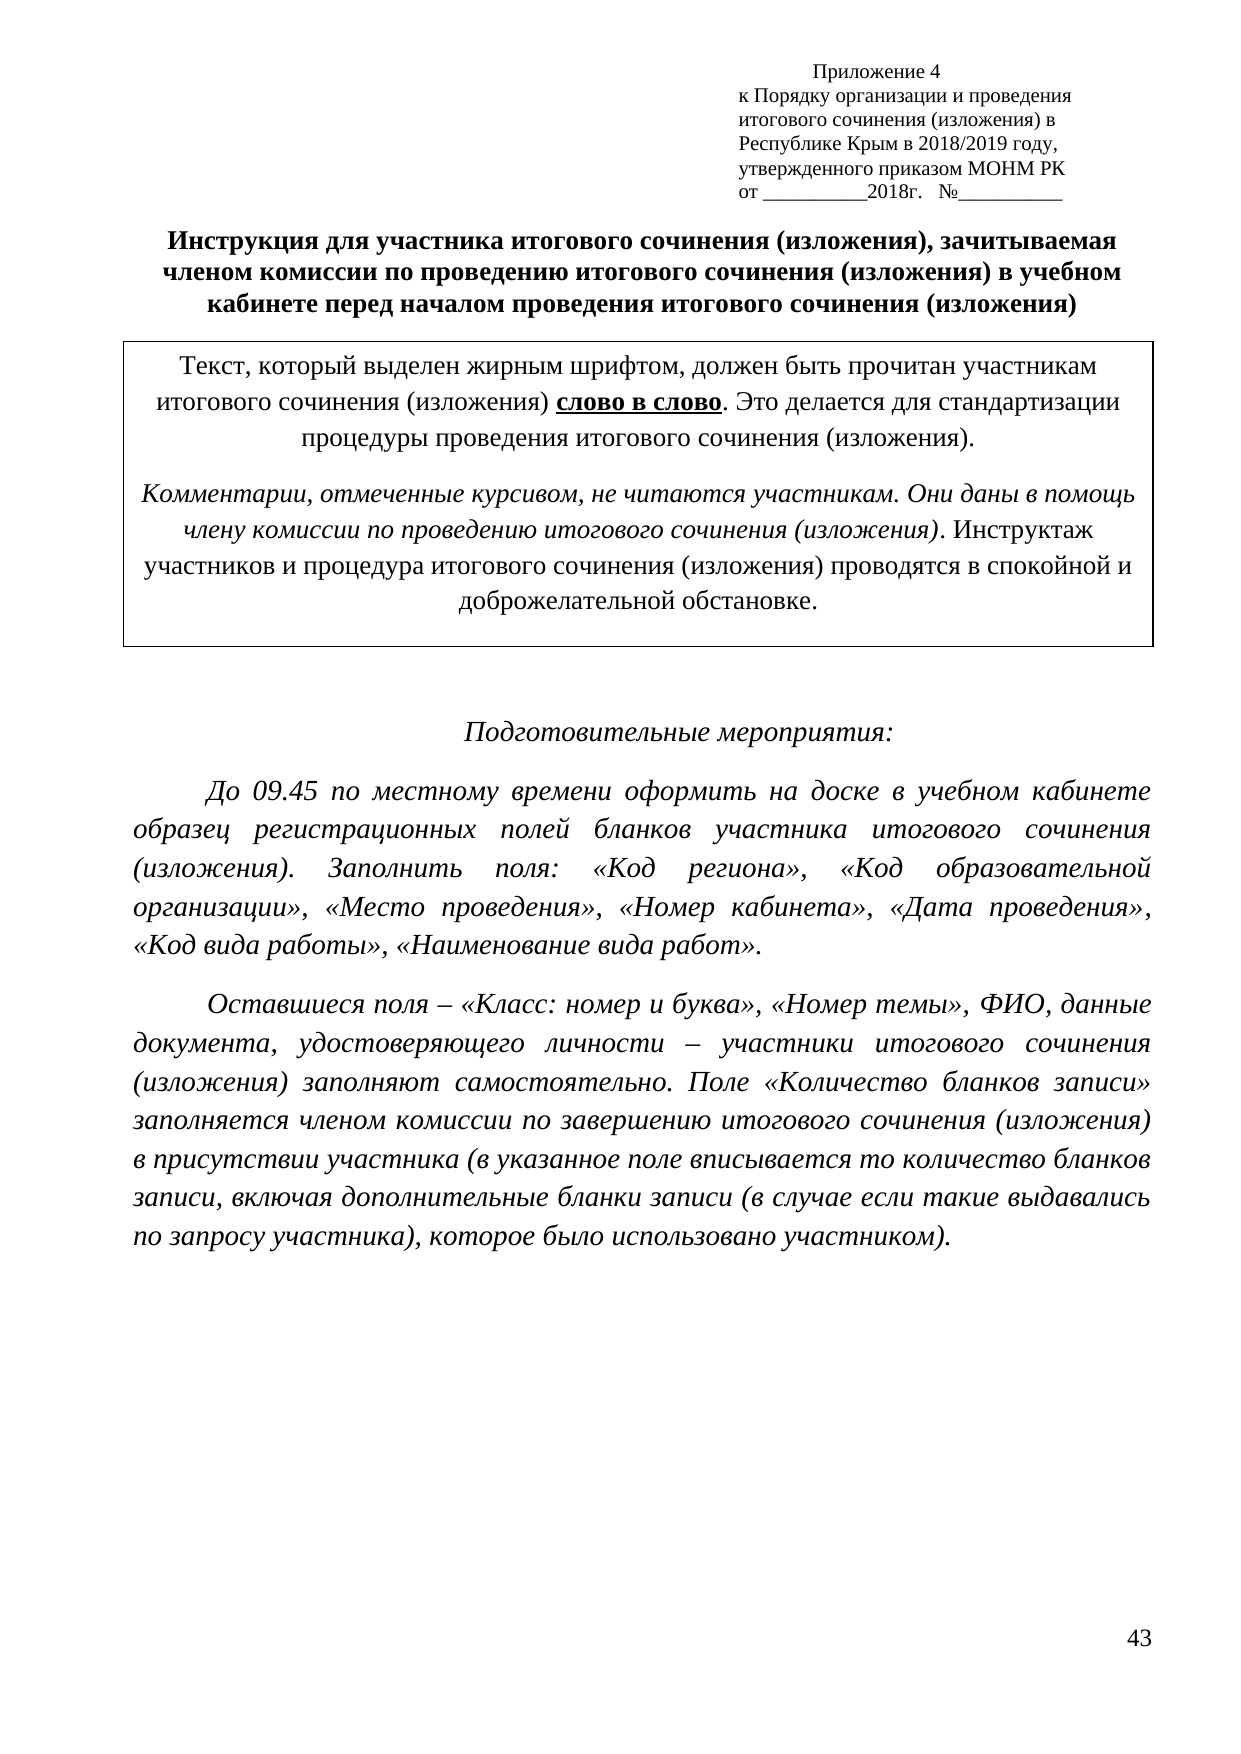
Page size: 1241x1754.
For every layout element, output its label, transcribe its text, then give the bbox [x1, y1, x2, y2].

text Подготовительные мероприятия: [133, 714, 1152, 747]
text Оставшиеся поля – «Класс: номер и буква», «Номер темы», ФИО, данные документа, удостоверяющего личности – участники итогового сочинения (изложения) заполняют самостоятельно. Поле «Количество бланков записи» заполняется членом комиссии по завершению итогового сочинения (изложения) в присутствии участника (в указанное поле вписывается то количество бланков записи, включая дополнительные бланки записи (в случае если такие выдавались по запросу участника), которое было использовано участником). [133, 987, 1152, 1251]
text До 09.45 по местному времени оформить на доске в учебном кабинете образец регистрационных полей бланков участника итогового сочинения (изложения). Заполнить поля: «Код региона», «Код образовательной организации», «Место проведения», «Номер кабинета», «Дата проведения», «Код вида работы», «Наименование вида работ». [133, 773, 1152, 961]
subtitle к Порядку организации и проведения итогового сочинения (изложения) в Республике Крым в 2018/2019 году, [738, 83, 1152, 155]
subtitle Приложение 4 [738, 59, 1152, 83]
text утвержденного приказом МОНМ РК [738, 155, 1152, 179]
subtitle Инструкция для участника итогового сочинения (изложения), зачитываемая членом комиссии по проведению итогового сочинения (изложения) в учебном кабинете перед началом проведения итогового сочинения (изложения) [133, 224, 1152, 318]
text от __________2018г. №__________ [738, 179, 1152, 203]
